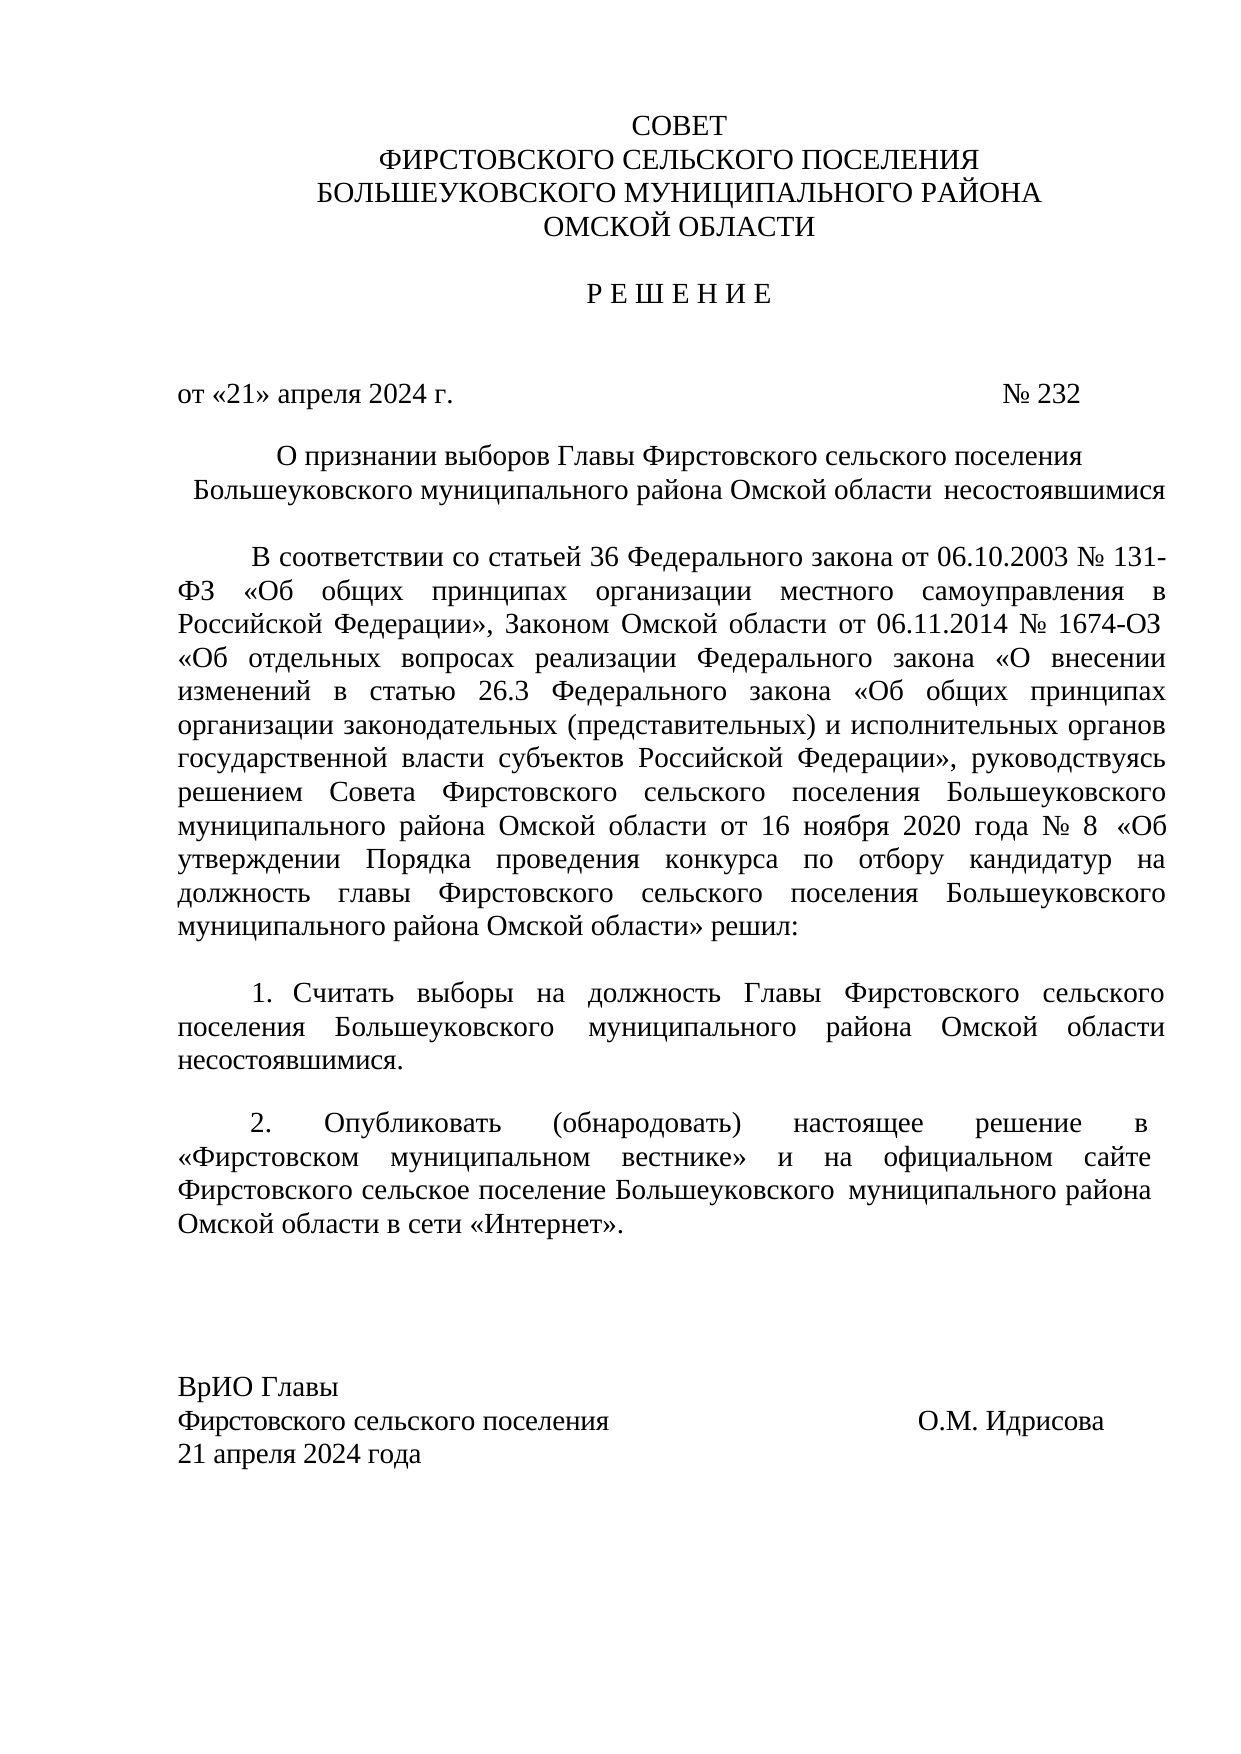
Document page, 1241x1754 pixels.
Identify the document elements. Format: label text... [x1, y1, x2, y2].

text БОЛЬШЕУКОВСКОГО МУНИЦИПАЛЬНОГО РАЙОНА [177, 175, 1181, 209]
text «Об отдельных вопросах реализации Федерального закона «О внесении изменений в статью 26.3 Федерального закона «Об общих принципах организации законодательных (представительных) и исполнительных органов государственной власти субъектов Российской Федерации», руководствуясь решением Совета Фирстовского сельского поселения Большеуковского муниципального района Омской области от 16 ноября 2020 года № 8 «Об утверждении Порядка проведения конкурса по отбору кандидатур на должность главы Фирстовского сельского поселения Большеуковского муниципального района Омской области» решил: [177, 640, 1167, 942]
list Считать выборы на должность Главы Фирстовского сельского поселения Большеуковского муниципального района Омской области несостоявшимися. [177, 975, 1166, 1076]
text от «21» апреля 2024 г. № 232 [177, 376, 1181, 410]
text ОМСКОЙ ОБЛАСТИ [177, 209, 1181, 242]
text СОВЕТ [177, 108, 1181, 142]
text О признании выборов Главы Фирстовского сельского поселения Большеуковского муниципального района Омской области несостоявшимися [177, 438, 1181, 506]
text «Фирстовском муниципальном вестнике» и на официальном сайте Фирстовского сельское поселение Большеуковского муниципального района Омской области в сети «Интернет». [177, 1139, 1152, 1239]
text В соответствии со статьей 36 Федерального закона от 06.10.2003 № 131- ФЗ «Об общих принципах организации местного самоуправления в Российской Федерации», Законом Омской области от 06.11.2014 № 1674-ОЗ [177, 539, 1167, 640]
list Опубликовать (обнародовать) настоящее решение в [250, 1105, 1181, 1138]
text ВрИО Главы [177, 1369, 1181, 1403]
text Фирстовского сельского поселения О.М. Идрисова [177, 1403, 1181, 1436]
text Р Е Ш Е Н И Е [177, 276, 1181, 309]
text ФИРСТОВСКОГО СЕЛЬСКОГО ПОСЕЛЕНИЯ [177, 142, 1181, 175]
text 21 апреля 2024 года [177, 1436, 1181, 1470]
